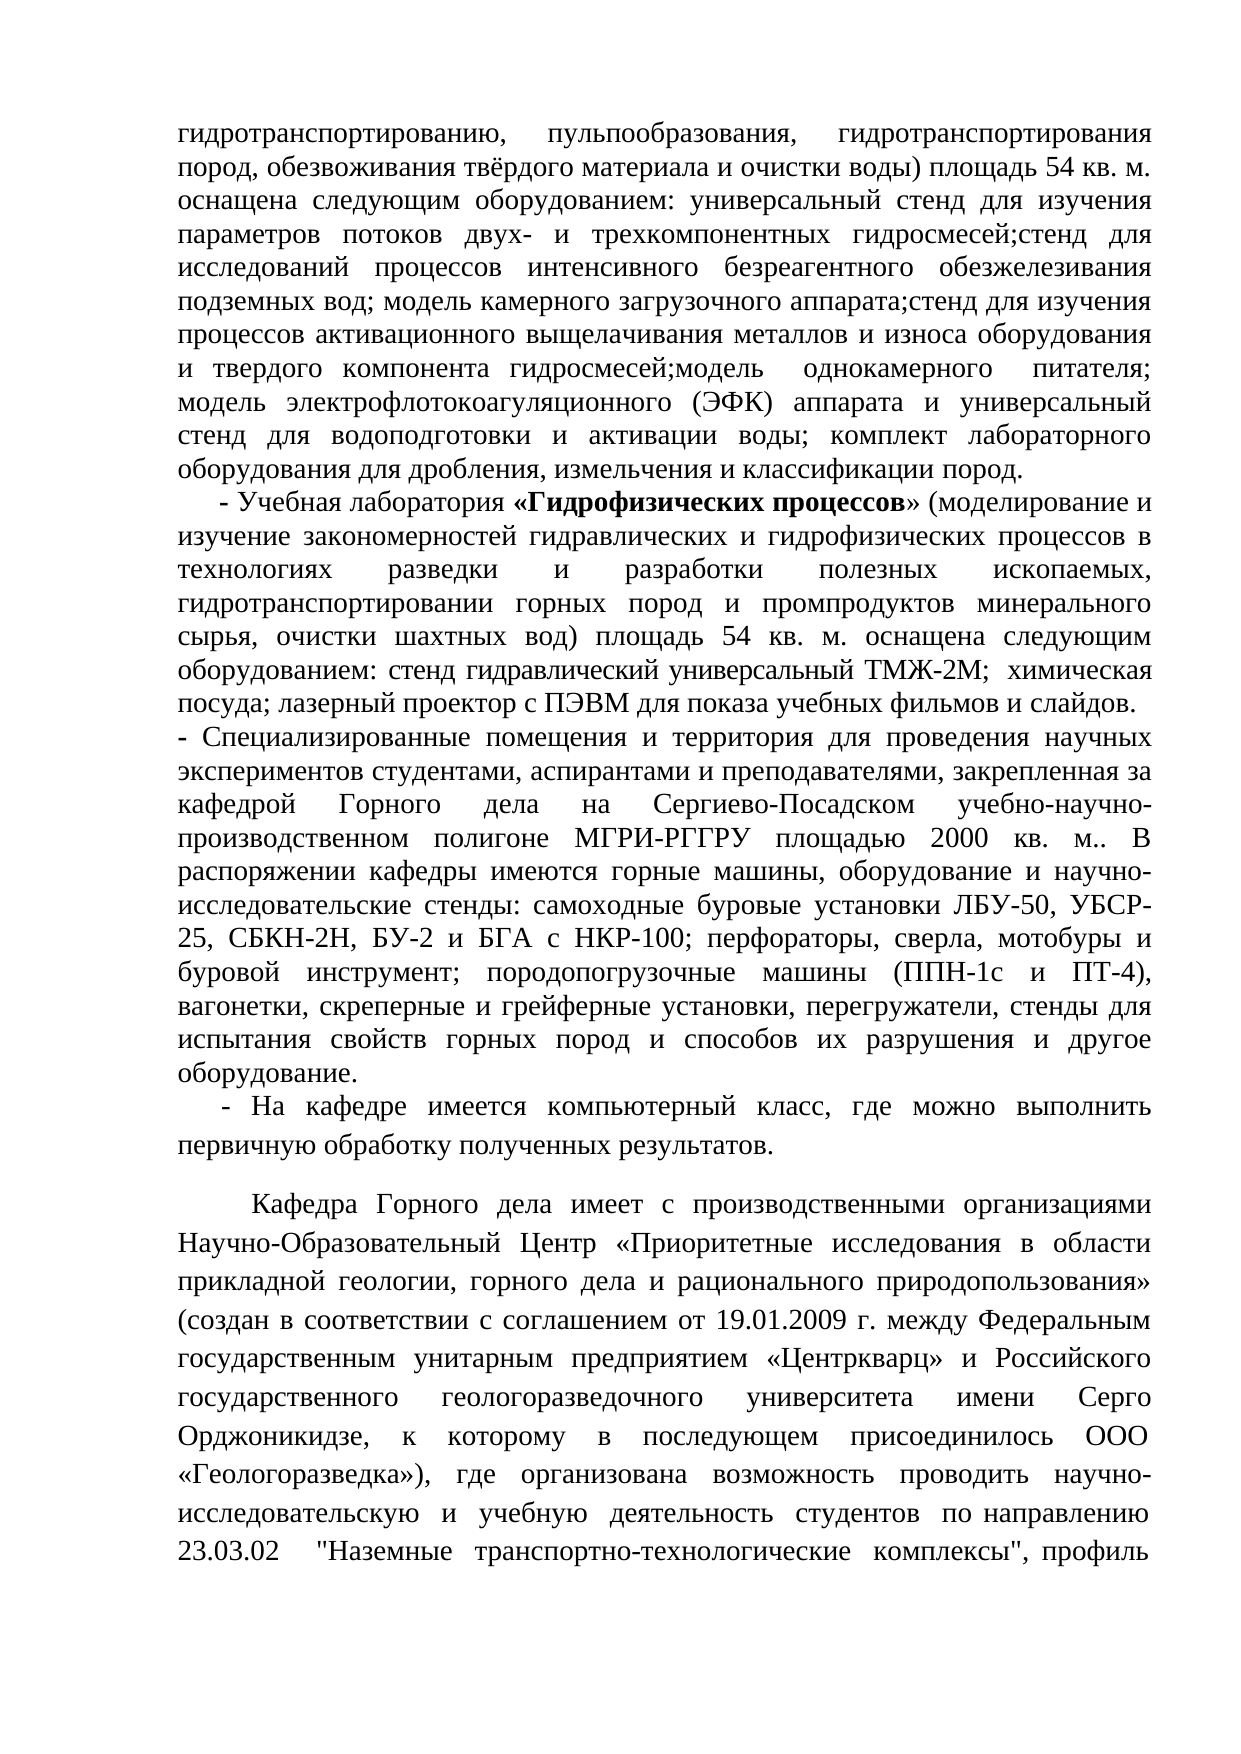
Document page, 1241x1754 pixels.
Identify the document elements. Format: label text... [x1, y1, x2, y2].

list Учебная лаборатория «Гидрофизических процессов» (моделирование и изучение закономерностей гидравлических и гидрофизических процессов в технологиях разведки и разработки полезных ископаемых, гидротранспортировании горных пород и промпродуктов минерального сырья, очистки шахтных вод) площадь 54 кв. м. оснащена следующим оборудованием: стенд гидравлический универсальный ТМЖ-2М; химическая посуда; лазерный проектор с ПЭВМ для показа учебных фильмов и слайдов. [177, 484, 1152, 719]
text «Геологоразведка»), где организована возможность проводить научно- исследовательскую и учебную деятельность студентов по направлению [177, 1456, 1152, 1528]
text - Специализированные помещения и территория для проведения научных экспериментов студентами, аспирантами и преподавателями, закрепленная за кафедрой Горного дела на Сергиево-Посадском учебно-научно- производственном полигоне МГРИ-РГГРУ площадью 2000 кв. м.. В распоряжении кафедры имеются горные машины, оборудование и научно- исследовательские стенды: самоходные буровые установки ЛБУ-50, УБСР- 25, СБКН-2Н, БУ-2 и БГА с НКР-100; перфораторы, сверла, мотобуры и буровой инструмент; породопогрузочные машины (ППН-1с и ПТ-4), вагонетки, скреперные и грейферные установки, перегружатели, стенды для испытания свойств горных пород и способов их разрушения и другое оборудование. [177, 719, 1153, 1088]
text - На кафедре имеется компьютерный класс, где можно выполнить первичную обработку полученных результатов. [177, 1088, 1152, 1160]
text Кафедра Горного дела имеет с производственными организациями Научно-Образовательный Центр «Приоритетные исследования в области прикладной геологии, горного дела и рационального природопользования» (создан в соответствии с соглашением от 19.01.2009 г. между Федеральным государственным унитарным предприятием «Центркварц» и Российского государственного геологоразведочного университета имени Серго Орджоникидзе, к которому в последующем присоединилось ООО [177, 1186, 1152, 1451]
text гидротранспортированию, пульпообразования, гидротранспортирования пород, обезвоживания твёрдого материала и очистки воды) площадь 54 кв. м. оснащена следующим оборудованием: универсальный стенд для изучения параметров потоков двух- и трехкомпонентных гидросмесей;стенд для исследований процессов интенсивного безреагентного обезжелезивания подземных вод; модель камерного загрузочного аппарата;стенд для изучения процессов активационного выщелачивания металлов и износа оборудования и твердого компонента гидросмесей;модель однокамерного питателя; модель электрофлотокоагуляционного (ЭФК) аппарата и универсальный стенд для водоподготовки и активации воды; комплект лабораторного оборудования для дробления, измельчения и классификации пород. [177, 115, 1152, 484]
text 23.03.02 "Наземные транспортно-технологические комплексы", профиль [177, 1533, 1184, 1567]
